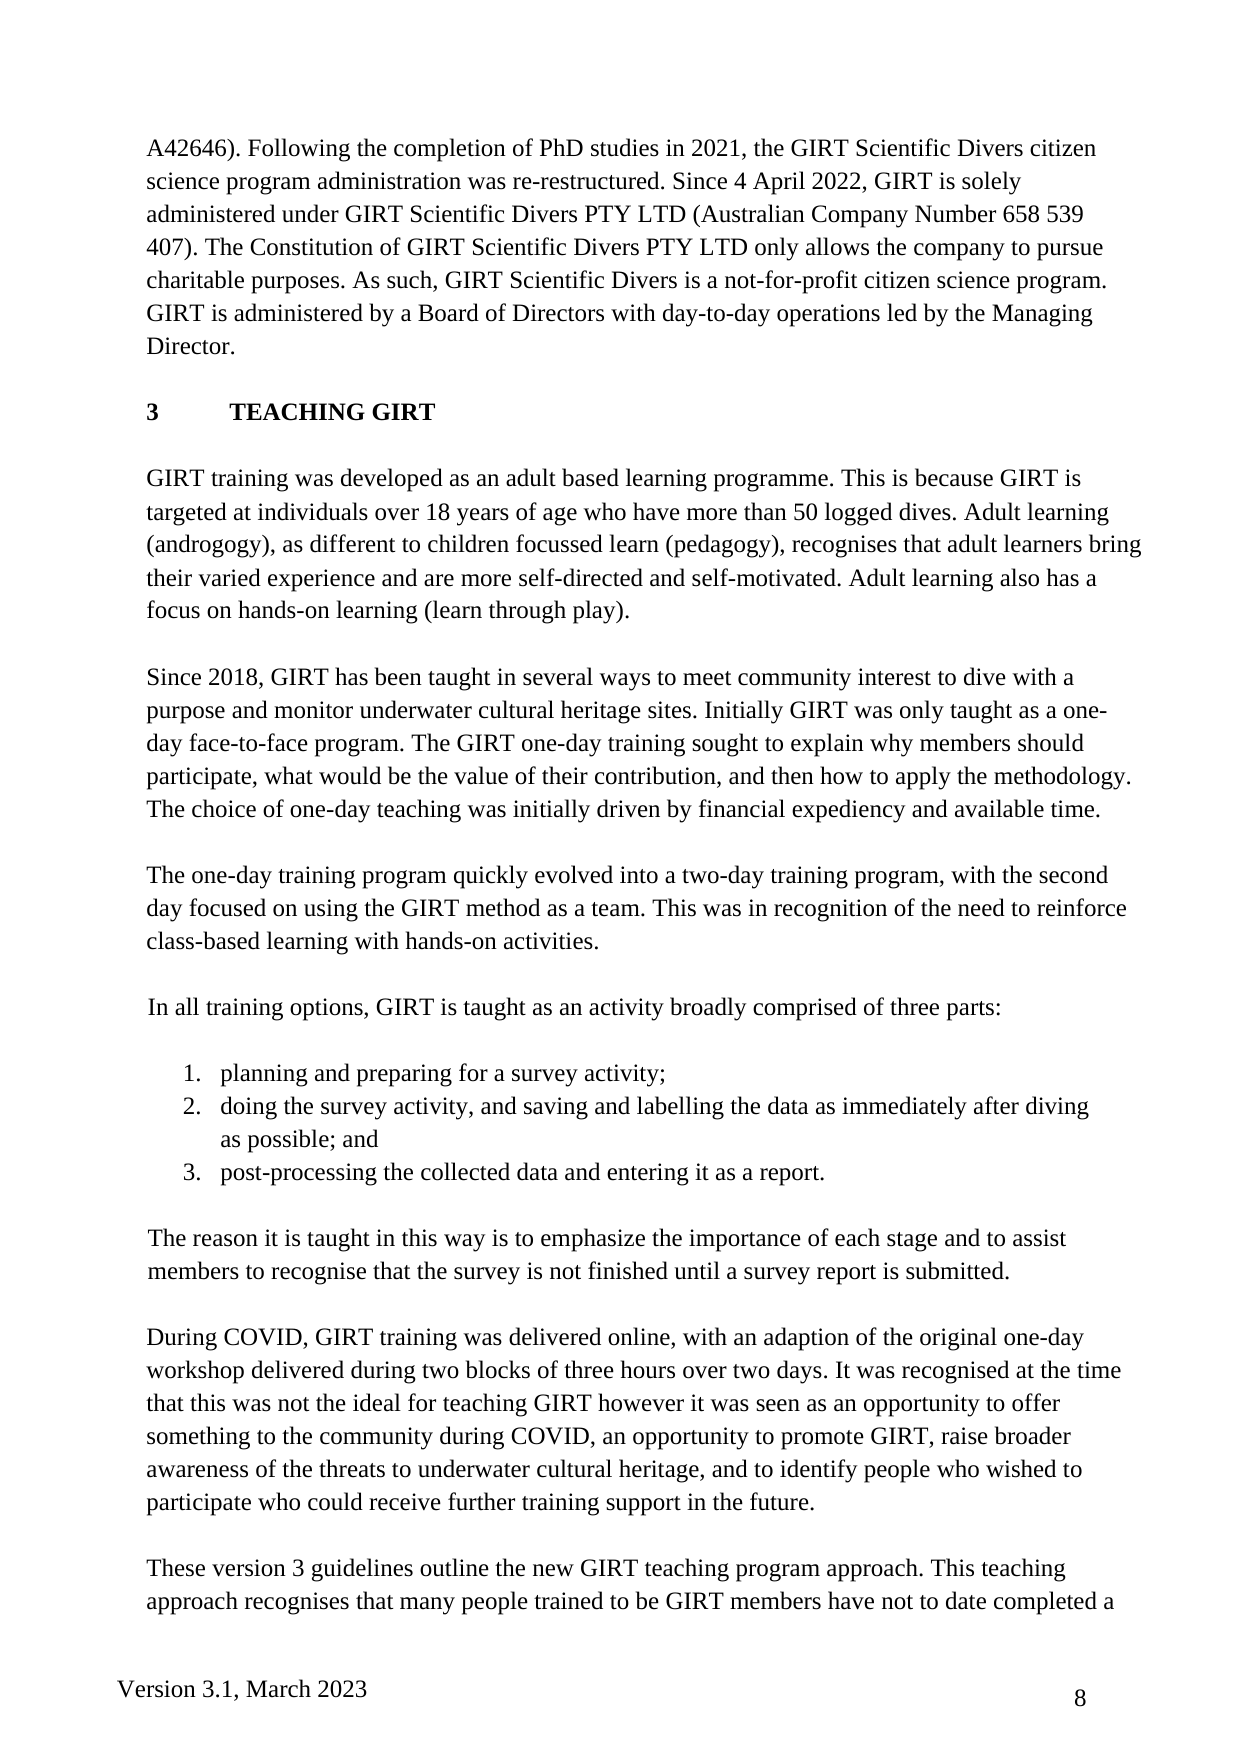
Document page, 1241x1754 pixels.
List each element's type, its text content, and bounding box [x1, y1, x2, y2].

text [146, 133, 1142, 360]
list doing the survey activity, and saving and labelling the data as immediately after diving as possible; and [183, 1091, 1092, 1153]
text The one-day training program quickly evolved into a two-day training program, with the second day focused on using the GIRT method as a team. This was in recognition of the need to reinforce class-based learning with hands-on activities. [146, 860, 1142, 954]
text During COVID, GIRT training was delivered online, with an adaption of the original one-day workshop delivered during two blocks of three hours over two days. It was recognised at the time that this was not the ideal for teaching GIRT however it was seen as an opportunity to offer something to the community during COVID, an opportunity to promote GIRT, raise broader awareness of the threats to underwater cultural heritage, and to identify people who wished to participate who could receive further training support in the future. [146, 1322, 1142, 1516]
text Since 2018, GIRT has been taught in several ways to meet community interest to dive with a purpose and monitor underwater cultural heritage sites. Initially GIRT was only taught as a one-day face-to-face program. The GIRT one-day training sought to explain why members should participate, what would be the value of their contribution, and then how to apply the methodology. The choice of one-day teaching was initially driven by financial expediency and available time. [146, 662, 1142, 822]
list post-processing the collected data and entering it as a report. [183, 1157, 1092, 1186]
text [146, 1553, 1142, 1615]
text The reason it is taught in this way is to emphasize the importance of each stage and to assist members to recognise that the survey is not finished until a survey report is submitted. [147, 1223, 1092, 1285]
subtitle TEACHING GIRT [146, 397, 1092, 426]
text In all training options, GIRT is taught as an activity broadly comprised of three parts: [147, 992, 1092, 1021]
text GIRT training was developed as an adult based learning programme. This is because GIRT is targeted at individuals over 18 years of age who have more than 50 logged dives. Adult learning (androgogy), as different to children focussed learn (pedagogy), recognises that adult learners bring their varied experience and are more self-directed and self-motivated. Adult learning also has a focus on hands-on learning (learn through play). [146, 463, 1142, 624]
list planning and preparing for a survey activity; [183, 1058, 1092, 1087]
